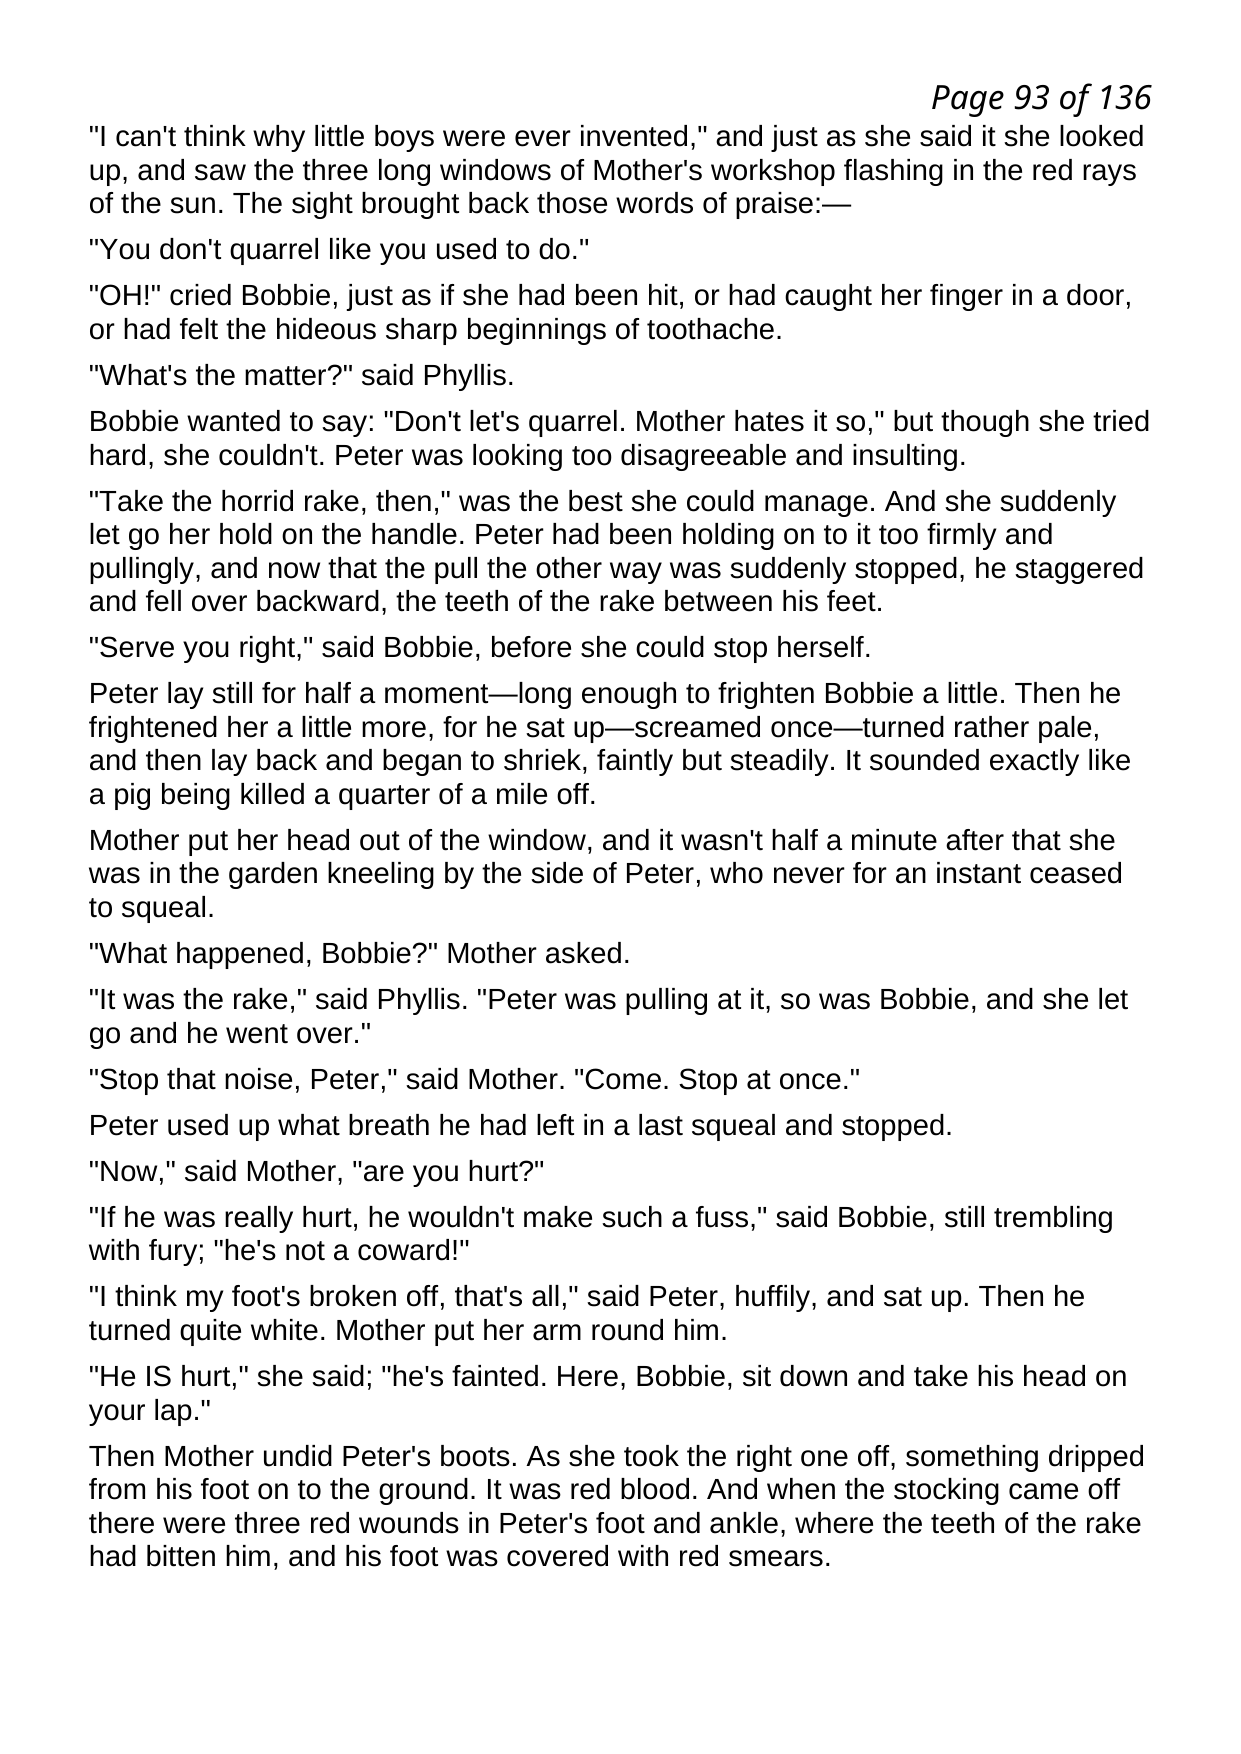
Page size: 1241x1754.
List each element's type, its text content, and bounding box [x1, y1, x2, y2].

text "What's the matter?" said Phyllis. [89, 358, 1152, 392]
text "Stop that noise, Peter," said Mother. "Come. Stop at once." [89, 1062, 1152, 1095]
text "If he was really hurt, he wouldn't make such a fuss," said Bobbie, still trembling with fury; "he's not a coward!" [89, 1200, 1152, 1267]
text "I think my foot's broken off, that's all," said Peter, huffily, and sat up. Then he turned quite white. Mother put her arm round him. [89, 1279, 1152, 1347]
text Then Mother undid Peter's boots. As she took the right one off, something dripped from his foot on to the ground. It was red blood. And when the stocking came off there were three red wounds in Peter's foot and ankle, where the teeth of the rake had bitten him, and his foot was covered with red smears. [89, 1439, 1152, 1573]
text "It was the rake," said Phyllis. "Peter was pulling at it, so was Bobbie, and she let go and he went over." [89, 982, 1152, 1049]
text "What happened, Bobbie?" Mother asked. [89, 936, 1152, 970]
text "You don't quarrel like you used to do." [89, 232, 1152, 266]
text Peter used up what breath he had left in a last squeal and stopped. [89, 1108, 1152, 1141]
text Peter lay still for half a moment—long enough to frighten Bobbie a little. Then he frightened her a little more, for he sat up—screamed once—turned rather pale, and then lay back and began to shriek, faintly but steadily. It sounded exactly like a pig being killed a quarter of a mile off. [89, 676, 1152, 811]
text "Serve you right," said Bobbie, before she could stop herself. [89, 630, 1152, 664]
text "OH!" cried Bobbie, just as if she had been hit, or had caught her finger in a door, or had felt the hideous sharp beginnings of toothache. [89, 278, 1152, 346]
text "He IS hurt," she said; "he's fainted. Here, Bobbie, sit down and take his head on your lap." [89, 1359, 1152, 1426]
text Bobbie wanted to say: "Don't let's quarrel. Mother hates it so," but though she tried hard, she couldn't. Peter was looking too disagreeable and insulting. [89, 404, 1152, 471]
text "Take the horrid rake, then," was the best she could manage. And she suddenly let go her hold on the handle. Peter had been holding on to it too firmly and pullingly, and now that the pull the other way was suddenly stopped, he staggered and fell over backward, the teeth of the rake between his feet. [89, 484, 1152, 618]
text "Now," said Mother, "are you hurt?" [89, 1154, 1152, 1187]
text Mother put her head out of the window, and it wasn't half a minute after that she was in the garden kneeling by the side of Peter, who never for an instant ceased to squeal. [89, 823, 1152, 924]
text "I can't think why little boys were ever invented," and just as she said it she looked up, and saw the three long windows of Mother's workshop flashing in the red rays of the sun. The sight brought back those words of praise:— [89, 119, 1152, 220]
